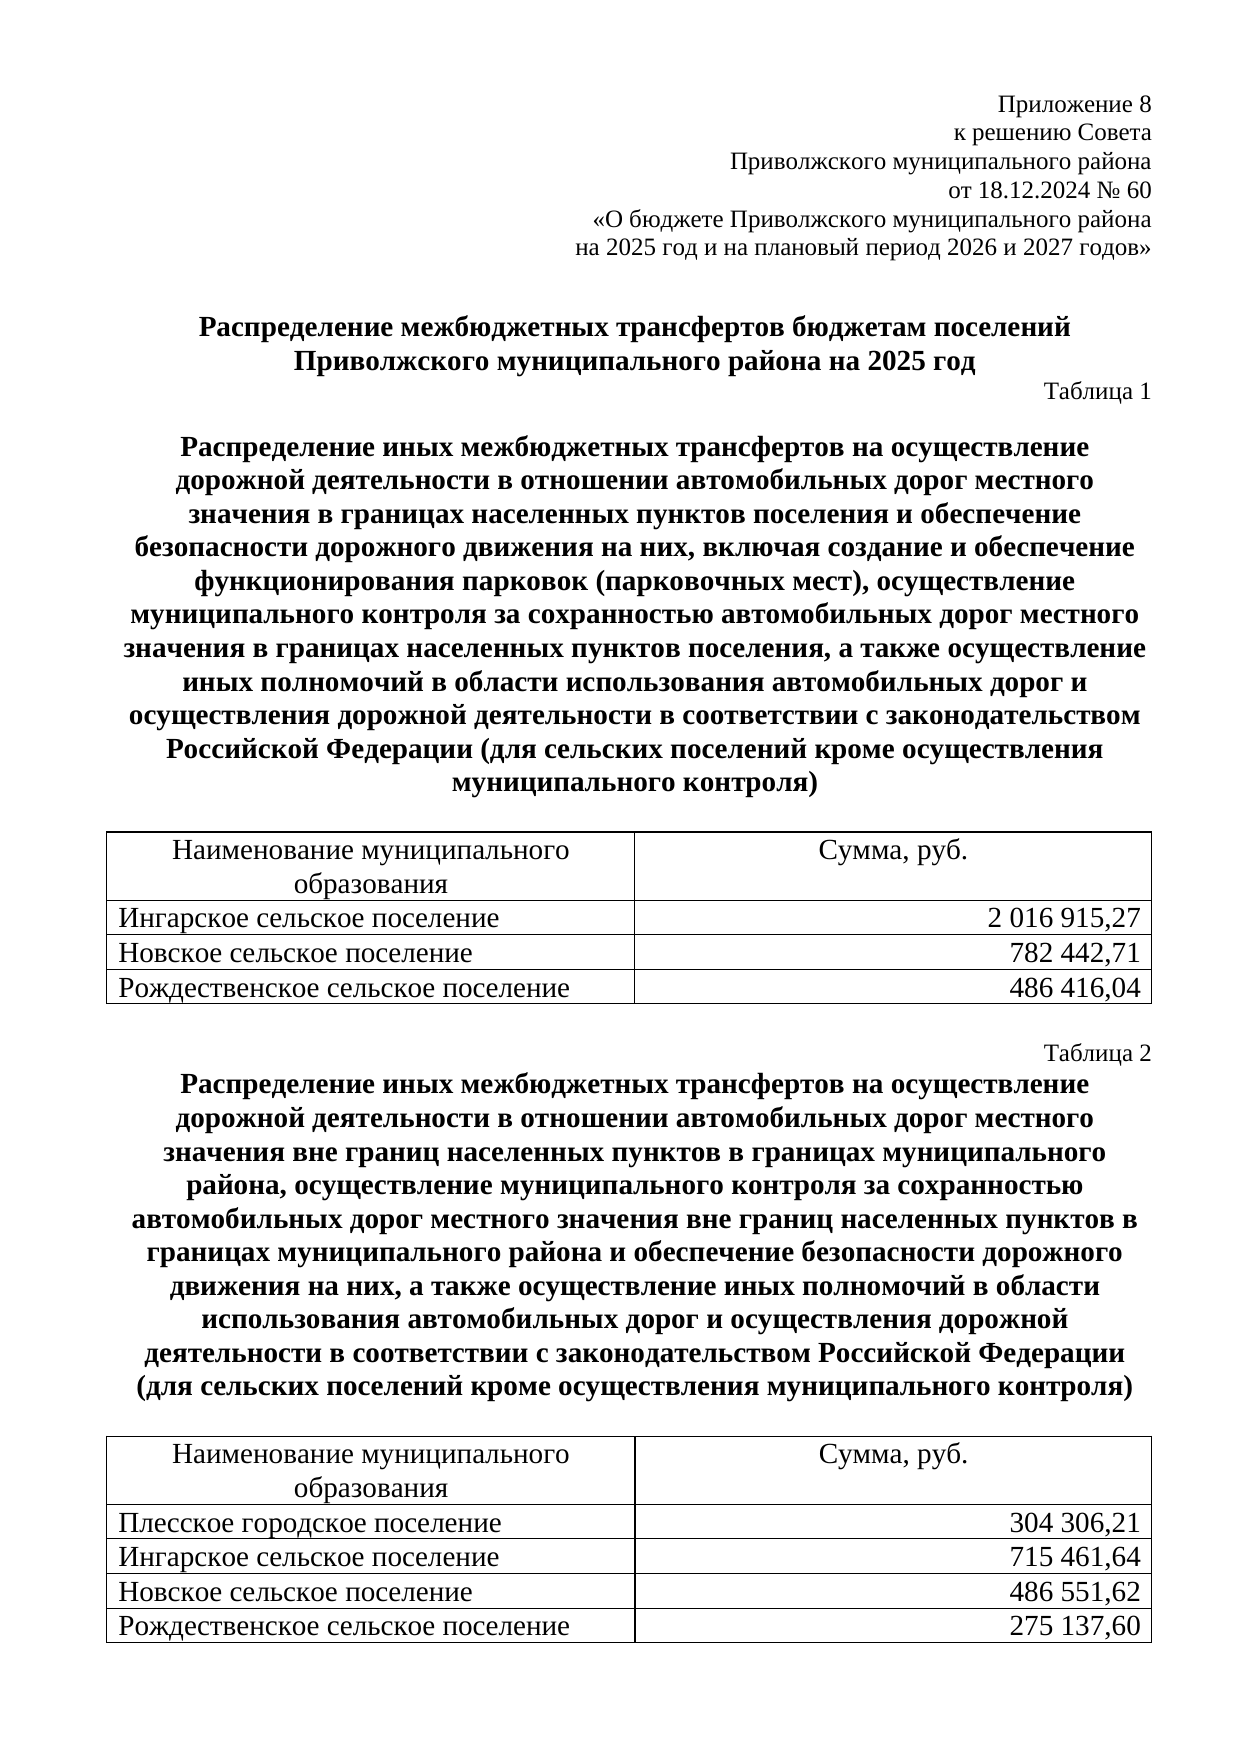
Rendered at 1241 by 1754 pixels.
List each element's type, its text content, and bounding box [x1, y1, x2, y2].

table_cell 715 461,64 [636, 1539, 1151, 1573]
table_cell 275 137,60 [636, 1609, 1151, 1642]
text Распределение иных межбюджетных трансфертов на осуществление дорожной деятельности в отношении автомобильных дорог местного значения вне границ населенных пунктов в границах муниципального района, осуществление муниципального контроля за сохранностью автомобильных дорог местного значения вне границ населенных пунктов в границах муниципального района и обеспечение безопасности дорожного движения на них, а также осуществление иных полномочий в области использования автомобильных дорог и осуществления дорожной деятельности в соответствии с законодательством Российской Федерации (для сельских поселений кроме осуществления муниципального контроля) [118, 1067, 1152, 1402]
text Приложение 8 [118, 89, 1152, 117]
table_cell Новское сельское поселение [107, 1574, 634, 1607]
text Распределение межбюджетных трансфертов бюджетам поселений Приволжского муниципального района на 2025 год [118, 309, 1152, 376]
table_header Наименование муниципального образования [107, 833, 634, 899]
table_cell 304 306,21 [636, 1505, 1151, 1538]
table_cell Рождественское сельское поселение [107, 1609, 634, 1642]
text от 18.12.2024 № 60 [118, 175, 1152, 204]
table_cell 2 016 915,27 [635, 901, 1151, 934]
text Распределение иных межбюджетных трансфертов на осуществление дорожной деятельности в отношении автомобильных дорог местного значения в границах населенных пунктов поселения и обеспечение безопасности дорожного движения на них, включая создание и обеспечение функционирования парковок (парковочных мест), осуществление муниципального контроля за сохранностью автомобильных дорог местного значения в границах населенных пунктов поселения, а также осуществление иных полномочий в области использования автомобильных дорог и осуществления дорожной деятельности в соответствии с законодательством Российской Федерации (для сельских поселений кроме осуществления муниципального контроля) [118, 429, 1152, 798]
table_cell Ингарское сельское поселение [107, 901, 634, 934]
table_cell Плесское городское поселение [107, 1505, 634, 1538]
table_cell Ингарское сельское поселение [107, 1539, 634, 1573]
table_header Сумма, руб. [635, 833, 1151, 899]
table_header Сумма, руб. [636, 1437, 1151, 1504]
table_header Наименование муниципального образования [107, 1437, 634, 1504]
table_cell Рождественское сельское поселение [107, 970, 634, 1003]
text Приволжского муниципального района [118, 146, 1152, 175]
table_cell 782 442,71 [635, 935, 1151, 969]
table_cell Новское сельское поселение [107, 935, 634, 969]
table_cell 486 416,04 [635, 970, 1151, 1003]
text «О бюджете Приволжского муниципального района [118, 204, 1152, 232]
table_cell 486 551,62 [636, 1574, 1151, 1607]
text Таблица 1 [118, 376, 1152, 405]
text Таблица 2 [118, 1038, 1152, 1067]
text на 2025 год и на плановый период 2026 и 2027 годов» [118, 232, 1152, 261]
text к решению Совета [118, 117, 1152, 146]
